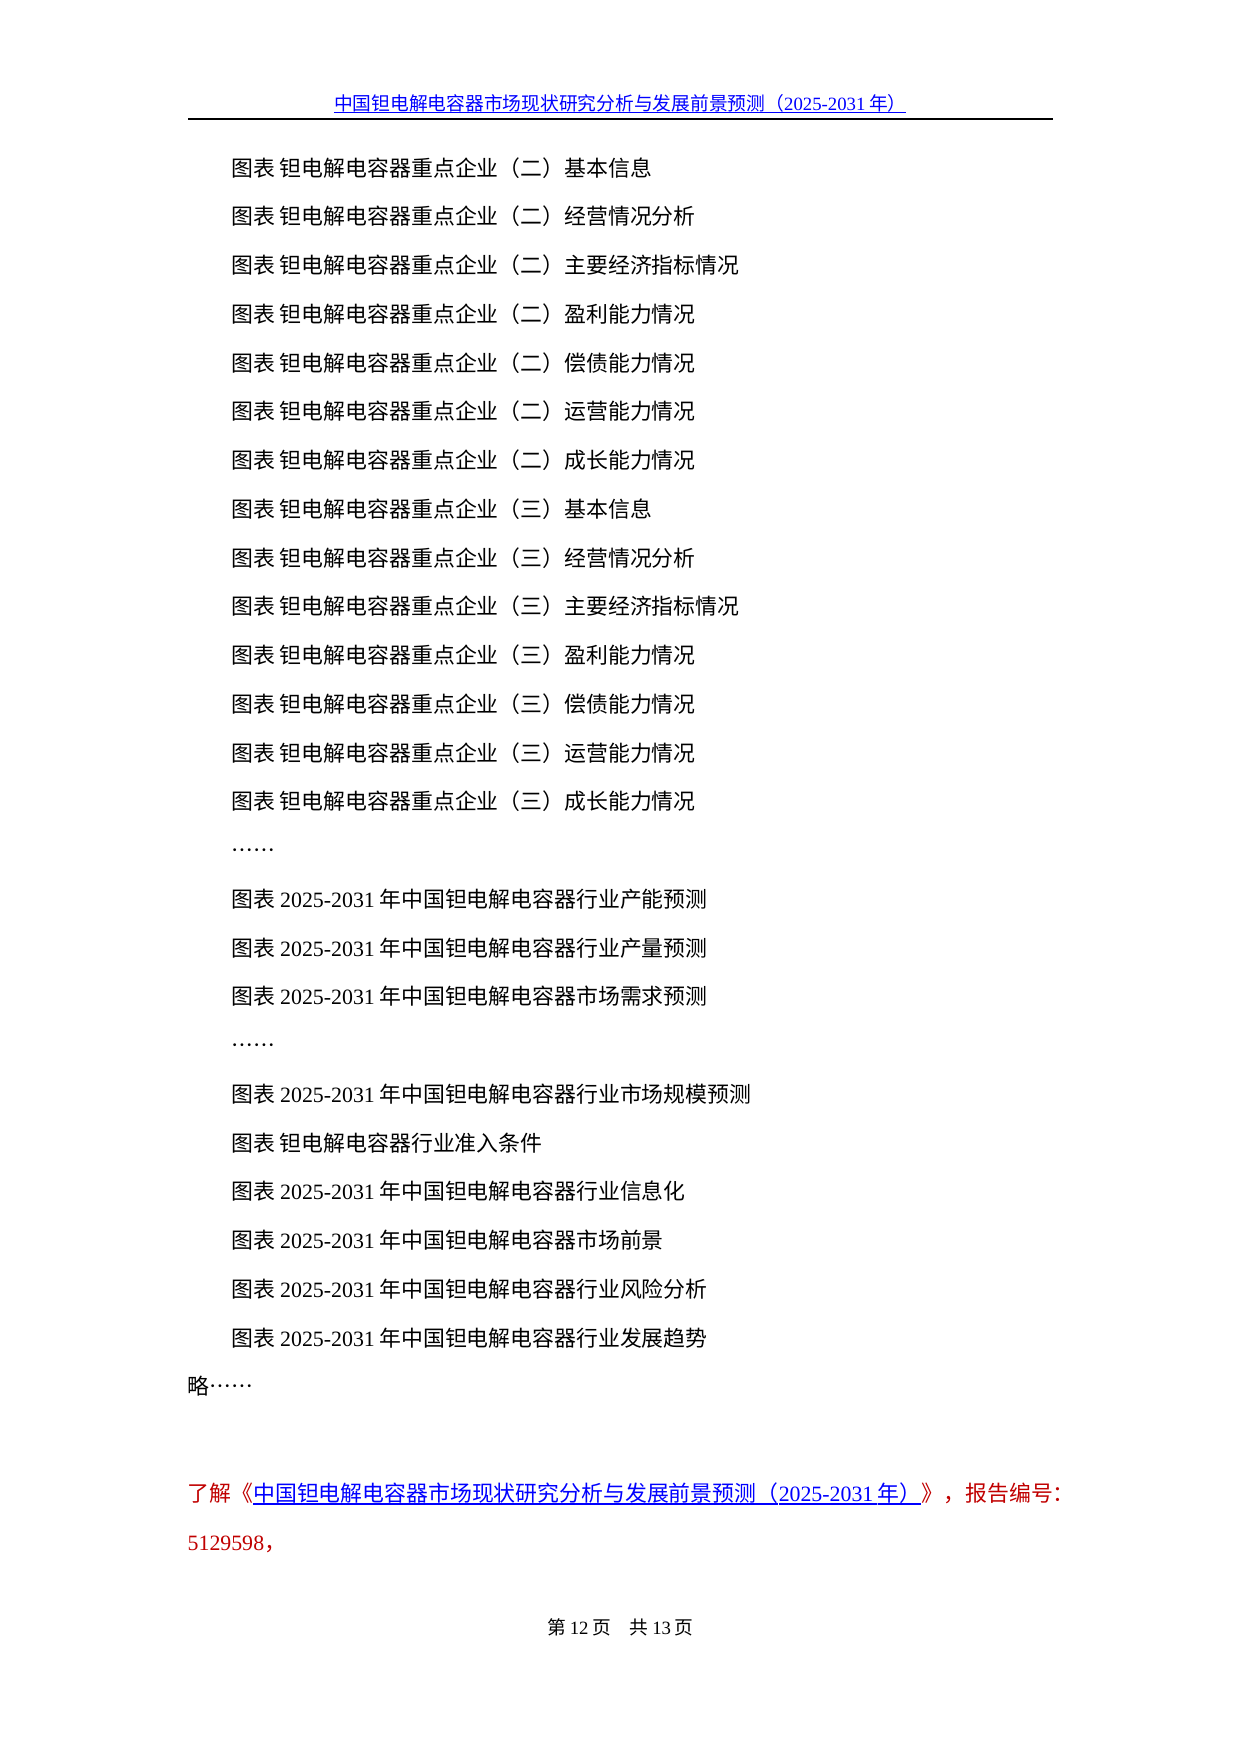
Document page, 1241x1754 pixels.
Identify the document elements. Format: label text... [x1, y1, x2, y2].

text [187, 150, 1053, 1401]
text 了解《中国钽电解电容器市场现状研究分析与发展前景预测（2025-2031年）》，报告编号：5129598， [187, 1475, 1053, 1557]
